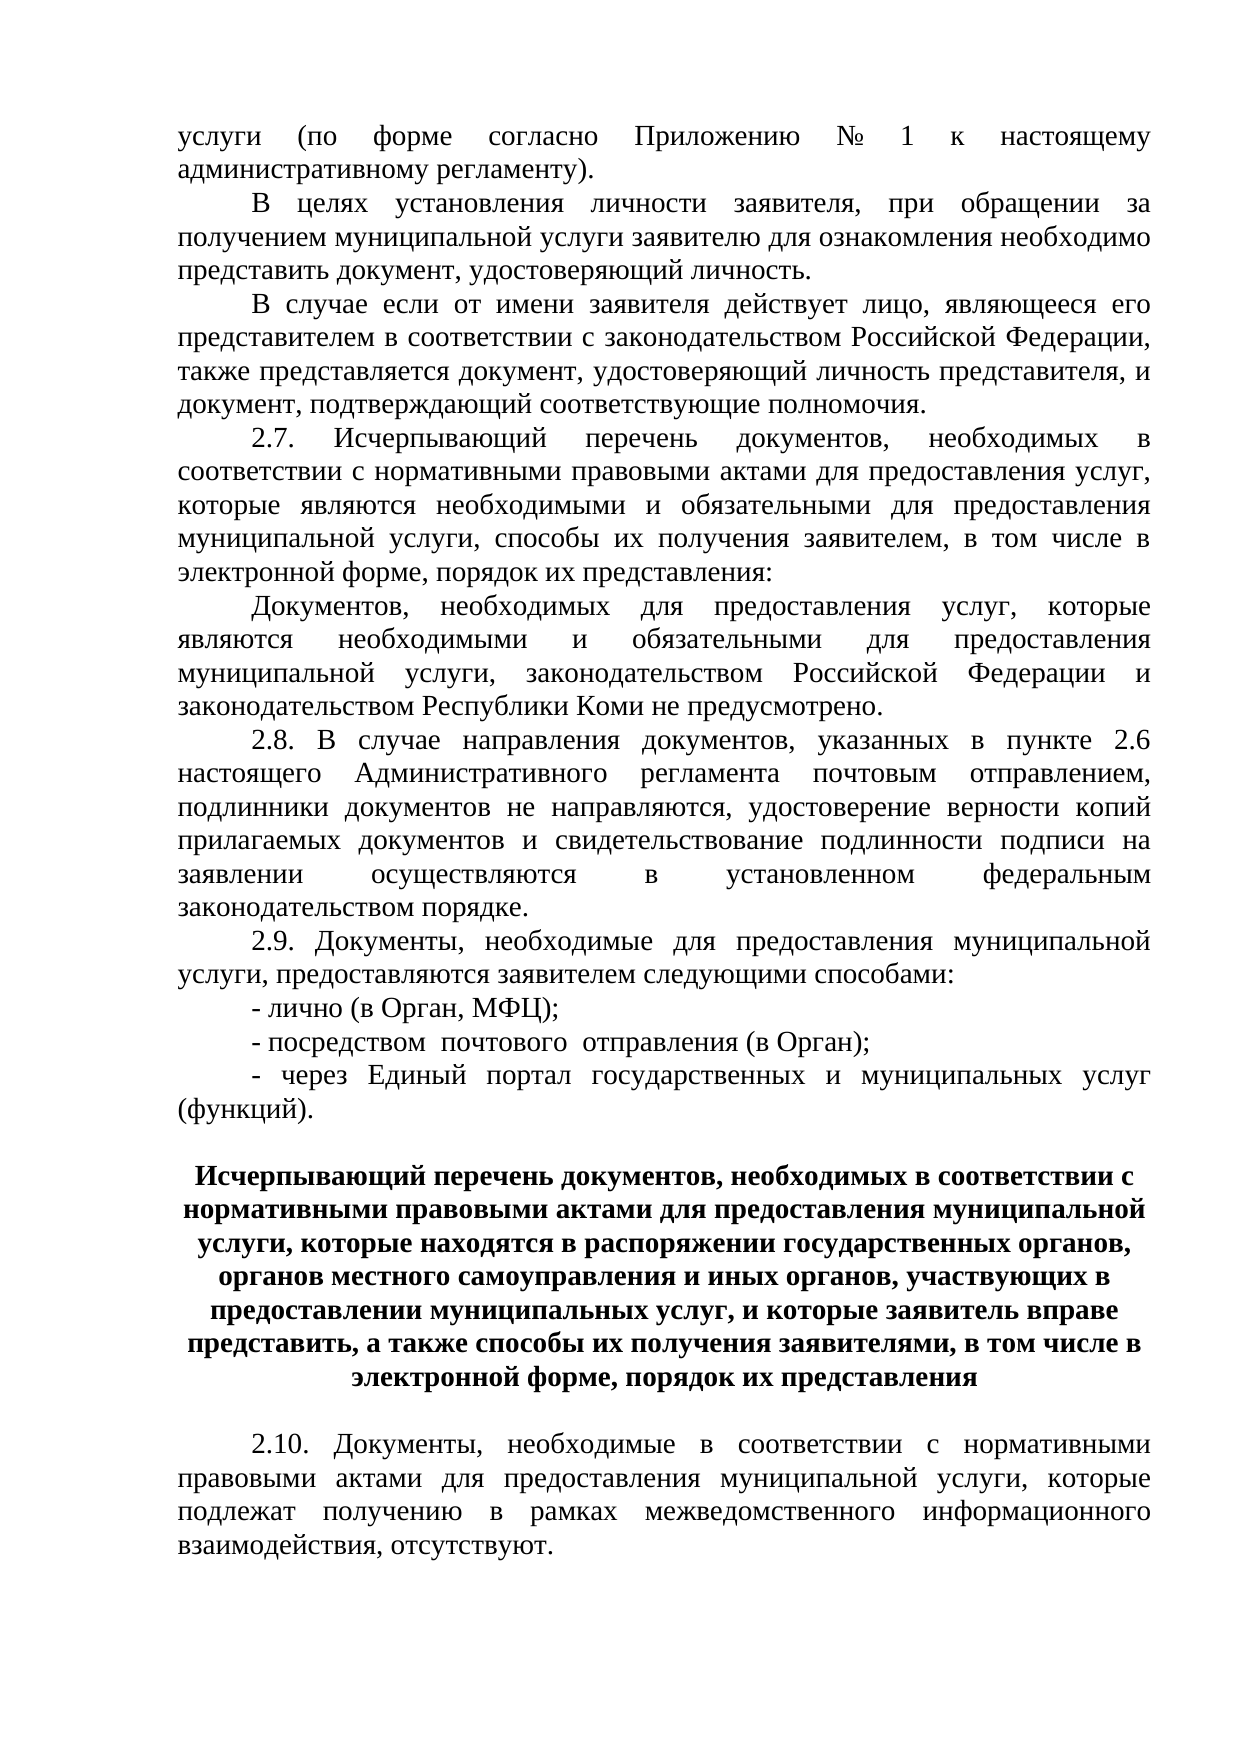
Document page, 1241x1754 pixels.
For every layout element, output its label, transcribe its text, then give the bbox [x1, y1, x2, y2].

text Документов, необходимых для предоставления услуг, которые являются необходимыми и обязательными для предоставления муниципальной услуги, законодательством Российской Федерации и законодательством Республики Коми не предусмотрено. [177, 588, 1152, 722]
text 2.8. В случае направления документов, указанных в пункте 2.6 настоящего Административного регламента почтовым отправлением, подлинники документов не направляются, удостоверение верности копий прилагаемых документов и свидетельствование подлинности подписи на заявлении осуществляются в установленном федеральным законодательством порядке. [177, 722, 1152, 923]
text - через Единый портал государственных и муниципальных услуг (функций). [177, 1057, 1152, 1124]
text 2.10. Документы, необходимые в соответствии с нормативными правовыми актами для предоставления муниципальной услуги, которые подлежат получению в рамках межведомственного информационного взаимодействия, отсутствуют. [177, 1426, 1152, 1560]
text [177, 118, 1152, 185]
text - лично (в Орган, МФЦ); [177, 990, 1152, 1024]
text 2.7. Исчерпывающий перечень документов, необходимых в соответствии с нормативными правовыми актами для предоставления услуг, которые являются необходимыми и обязательными для предоставления муниципальной услуги, способы их получения заявителем, в том числе в электронной форме, порядок их представления: [177, 420, 1152, 588]
text В целях установления личности заявителя, при обращении за получением муниципальной услуги заявителю для ознакомления необходимо представить документ, удостоверяющий личность. [177, 185, 1152, 286]
text 2.9. Документы, необходимые для предоставления муниципальной услуги, предоставляются заявителем следующими способами: [177, 923, 1152, 990]
text - посредством почтового отправления (в Орган); [177, 1024, 1152, 1057]
text В случае если от имени заявителя действует лицо, являющееся его представителем в соответствии с законодательством Российской Федерации, также представляется документ, удостоверяющий личность представителя, и документ, подтверждающий соответствующие полномочия. [177, 286, 1152, 420]
text Исчерпывающий перечень документов, необходимых в соответствии с нормативными правовыми актами для предоставления муниципальной услуги, которые находятся в распоряжении государственных органов, органов местного самоуправления и иных органов, участвующих в предоставлении муниципальных услуг, и которые заявитель вправе представить, а также способы их получения заявителями, в том числе в электронной форме, порядок их представления [177, 1158, 1152, 1393]
